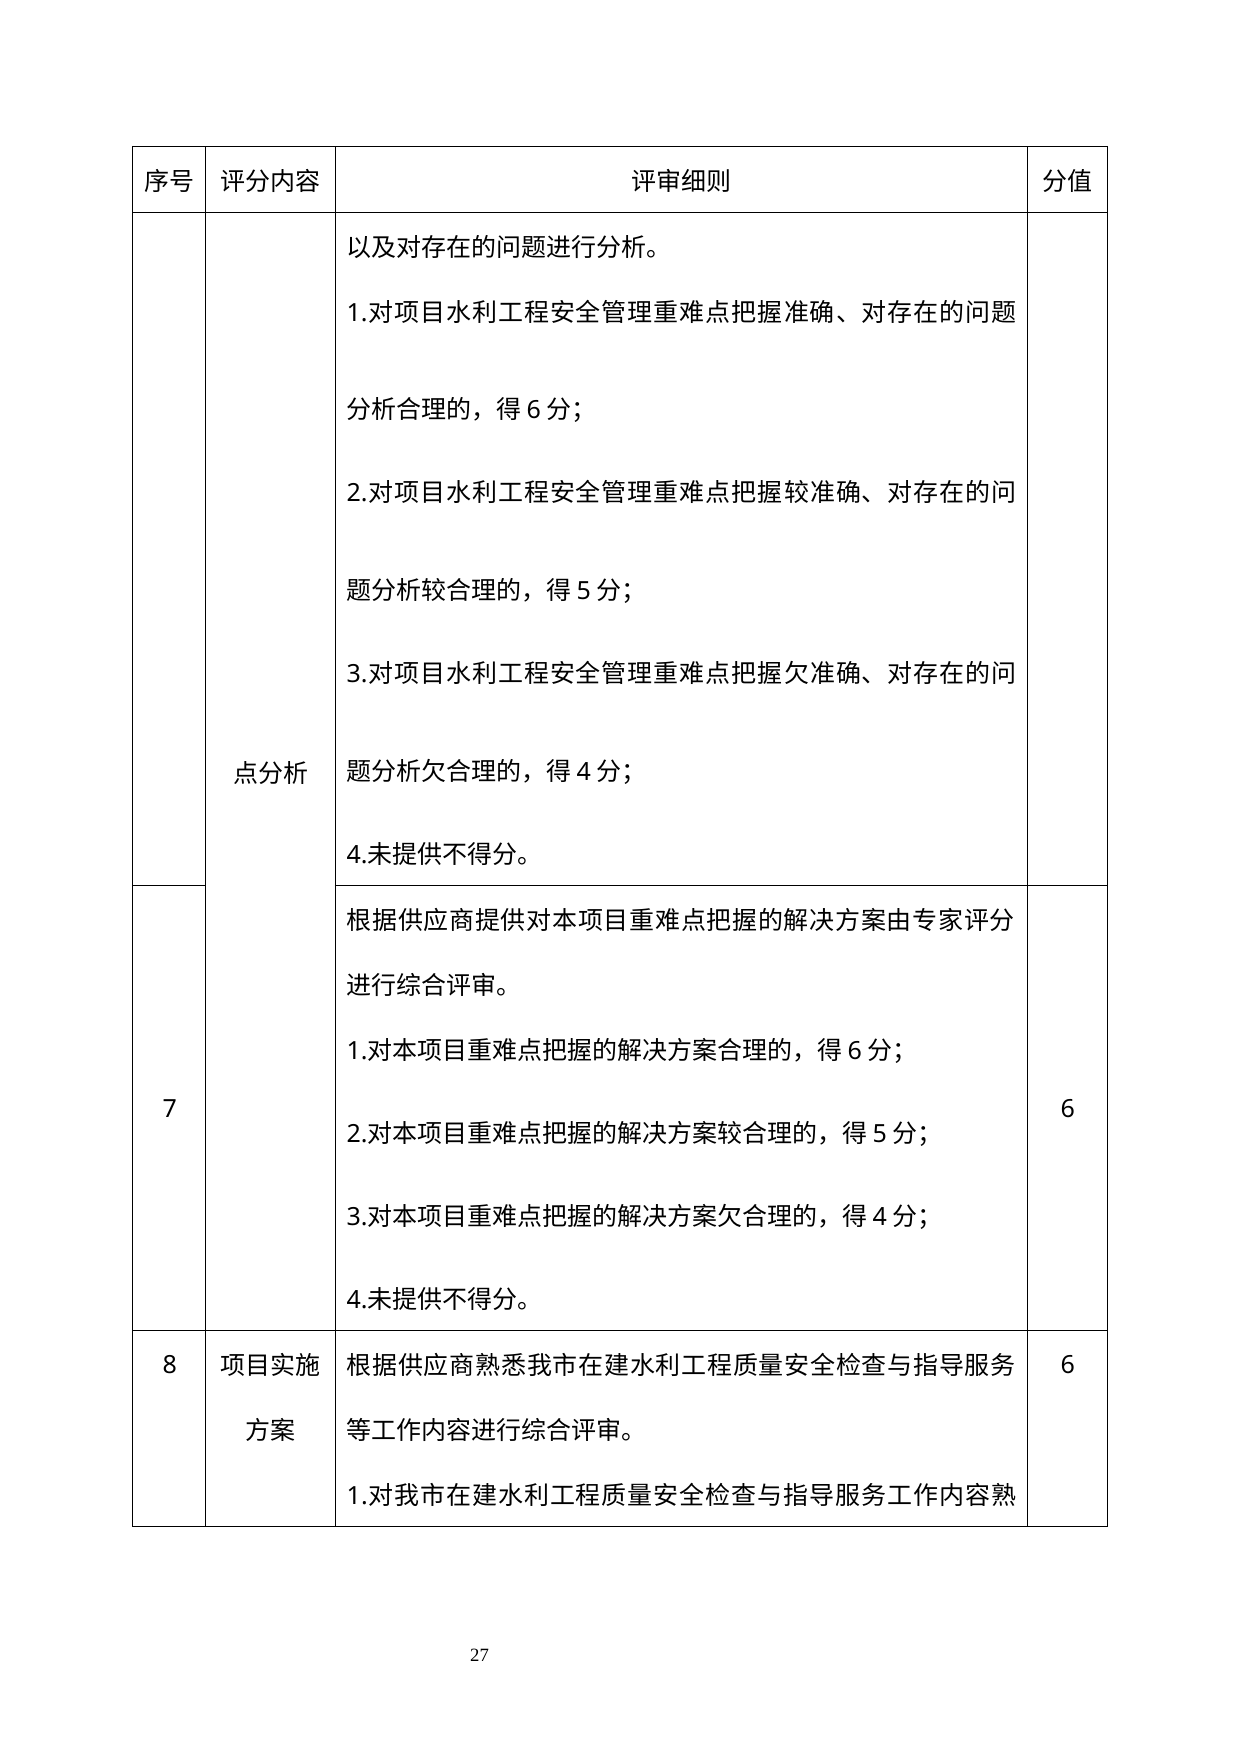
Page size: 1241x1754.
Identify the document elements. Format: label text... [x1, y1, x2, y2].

table_cell 6 [1028, 886, 1107, 1330]
table_cell 项目实施方案 [206, 1331, 335, 1526]
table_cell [336, 1331, 1027, 1526]
table_cell 8 [133, 1331, 205, 1526]
table_cell 7 [133, 886, 205, 1330]
table_header 评审细则 [336, 147, 1027, 212]
table_cell 6 [133, 213, 205, 885]
table_cell 6 [1028, 213, 1107, 885]
table_cell 6 [1028, 1331, 1107, 1526]
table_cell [336, 213, 1027, 885]
table_header 序号 [133, 147, 205, 212]
table_cell 项目重难点分析 [206, 213, 335, 1330]
table_cell 根据供应商提供对本项目重难点把握的解决方案由专家评分进行综合评审。 1.对本项目重难点把握的解决方案合理的，得6分； 2.对本项目重难点把握的解决方案较合理的，得5分； 3.对本项目重难点把握的解决方案欠合理的，得4分； 4.未提供不得分。 [336, 886, 1027, 1330]
table_header 分值 [1028, 147, 1107, 212]
table_header 评分内容 [206, 147, 335, 212]
